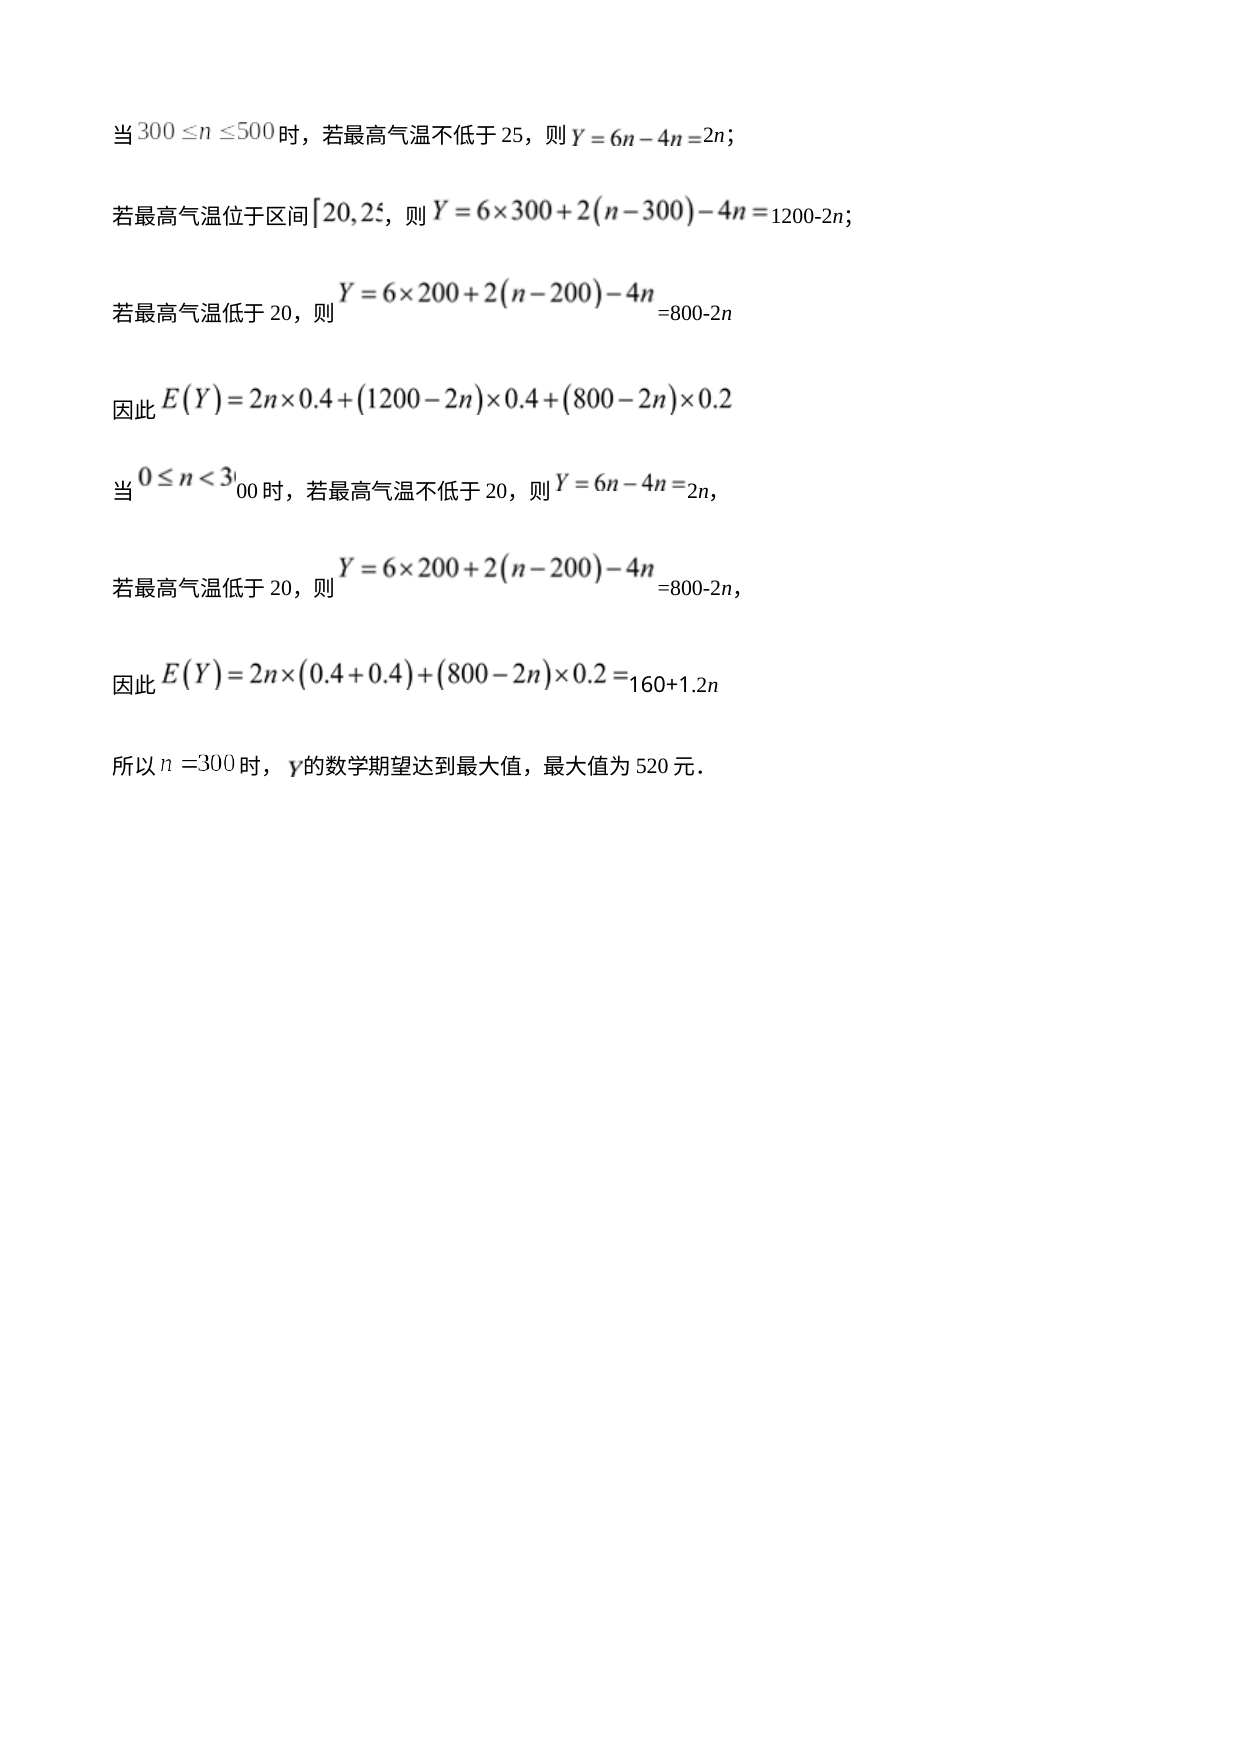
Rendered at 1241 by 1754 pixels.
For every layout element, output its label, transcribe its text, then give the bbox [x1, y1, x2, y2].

text 所以时，的数学期望达到最大值，最大值为520元． [112, 733, 1128, 798]
picture [156, 376, 733, 415]
picture [426, 182, 771, 228]
text 当时，若最高气温不低于25，则2n； [112, 102, 1128, 167]
picture [335, 538, 658, 601]
picture [551, 467, 687, 491]
text 若最高气温低于20，则=800-2n， [112, 538, 1128, 636]
text 当00时，若最高气温不低于20，则2n， [112, 458, 1128, 523]
picture [566, 122, 703, 146]
picture [282, 755, 304, 777]
text 若最高气温低于20，则=800-2n [112, 263, 1128, 361]
picture [134, 457, 236, 491]
picture [335, 263, 658, 326]
picture [156, 651, 629, 690]
picture [309, 192, 383, 228]
